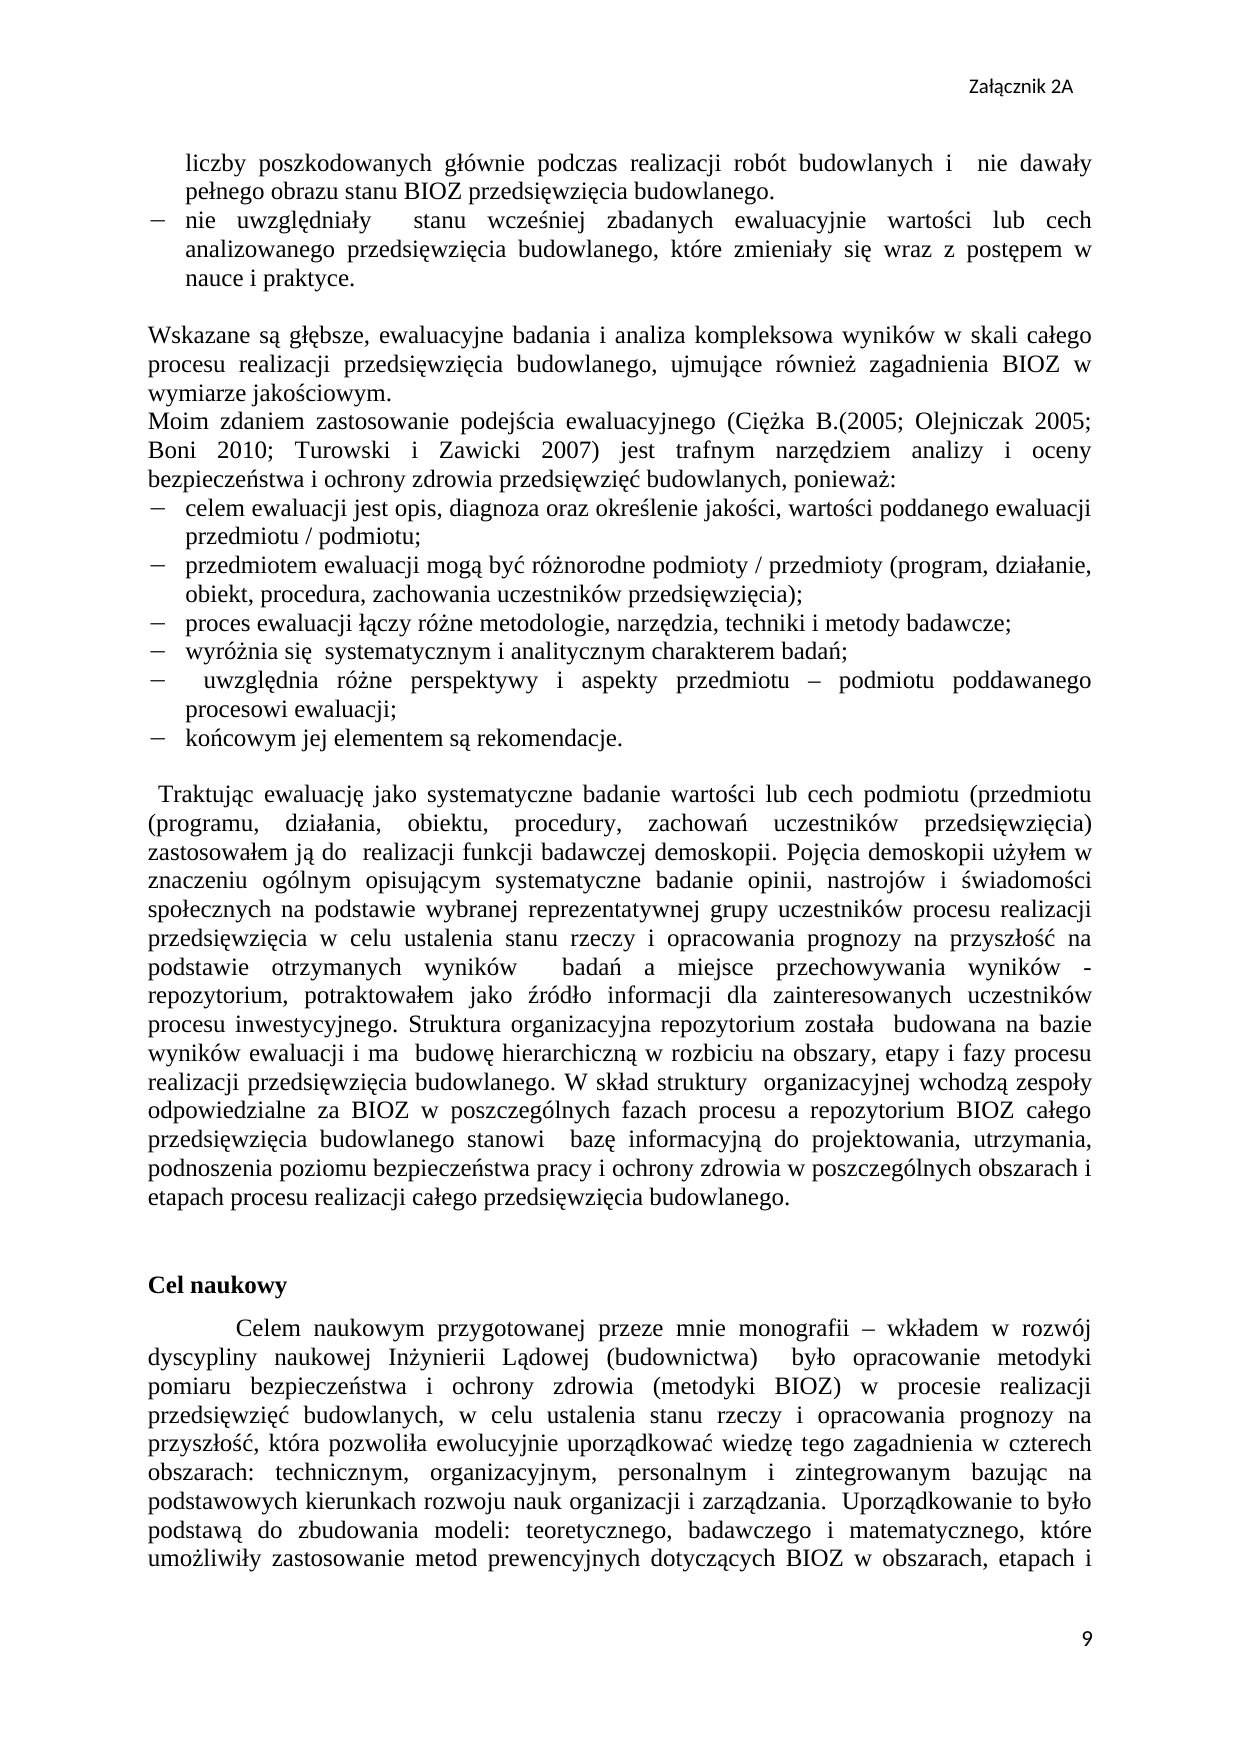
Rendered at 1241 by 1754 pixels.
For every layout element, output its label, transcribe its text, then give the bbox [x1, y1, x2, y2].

list uwzględnia różne perspektywy i aspekty przedmiotu – podmiotu poddawanego procesowi ewaluacji; [148, 665, 1093, 723]
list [148, 148, 1093, 205]
list celem ewaluacji jest opis, diagnoza oraz określenie jakości, wartości poddanego ewaluacji przedmiotu / podmiotu; [148, 493, 1093, 550]
list końcowym jej elementem są rekomendacje. [148, 723, 1093, 751]
list proces ewaluacji łączy różne metodologie, narzędzia, techniki i metody badawcze; [148, 608, 1093, 636]
text Moim zdaniem zastosowanie podejścia ewaluacyjnego (Ciężka B.(2005; Olejniczak 2005; Boni 2010; Turowski i Zawicki 2007) jest trafnym narzędziem analizy i oceny bezpieczeństwa i ochrony zdrowia przedsięwzięć budowlanych, ponieważ: [148, 406, 1093, 493]
text Cel naukowy [148, 1270, 1093, 1299]
text Wskazane są głębsze, ewaluacyjne badania i analiza kompleksowa wyników w skali całego procesu realizacji przedsięwzięcia budowlanego, ujmujące również zagadnienia BIOZ w wymiarze jakościowym. [148, 320, 1093, 406]
list przedmiotem ewaluacji mogą być różnorodne podmioty / przedmioty (program, działanie, obiekt, procedura, zachowania uczestników przedsięwzięcia); [148, 550, 1093, 608]
list nie uwzględniały stanu wcześniej zbadanych ewaluacyjnie wartości lub cech analizowanego przedsięwzięcia budowlanego, które zmieniały się wraz z postępem w nauce i praktyce. [148, 205, 1093, 291]
text Traktując ewaluację jako systematyczne badanie wartości lub cech podmiotu (przedmiotu (programu, działania, obiektu, procedury, zachowań uczestników przedsięwzięcia) zastosowałem ją do realizacji funkcji badawczej demoskopii. Pojęcia demoskopii użyłem w znaczeniu ogólnym opisującym systematyczne badanie opinii, nastrojów i świadomości społecznych na podstawie wybranej reprezentatywnej grupy uczestników procesu realizacji przedsięwzięcia w celu ustalenia stanu rzeczy i opracowania prognozy na przyszłość na podstawie otrzymanych wyników badań a miejsce przechowywania wyników - repozytorium, potraktowałem jako źródło informacji dla zainteresowanych uczestników procesu inwestycyjnego. Struktura organizacyjna repozytorium została budowana na bazie wyników ewaluacji i ma budowę hierarchiczną w rozbiciu na obszary, etapy i fazy procesu realizacji przedsięwzięcia budowlanego. W skład struktury organizacyjnej wchodzą zespoły odpowiedzialne za BIOZ w poszczególnych fazach procesu a repozytorium BIOZ całego przedsięwzięcia budowlanego stanowi bazę informacyjną do projektowania, utrzymania, podnoszenia poziomu bezpieczeństwa pracy i ochrony zdrowia w poszczególnych obszarach i etapach procesu realizacji całego przedsięwzięcia budowlanego. [148, 779, 1093, 1211]
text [148, 1313, 1093, 1572]
list wyróżnia się systematycznym i analitycznym charakterem badań; [148, 636, 1093, 665]
